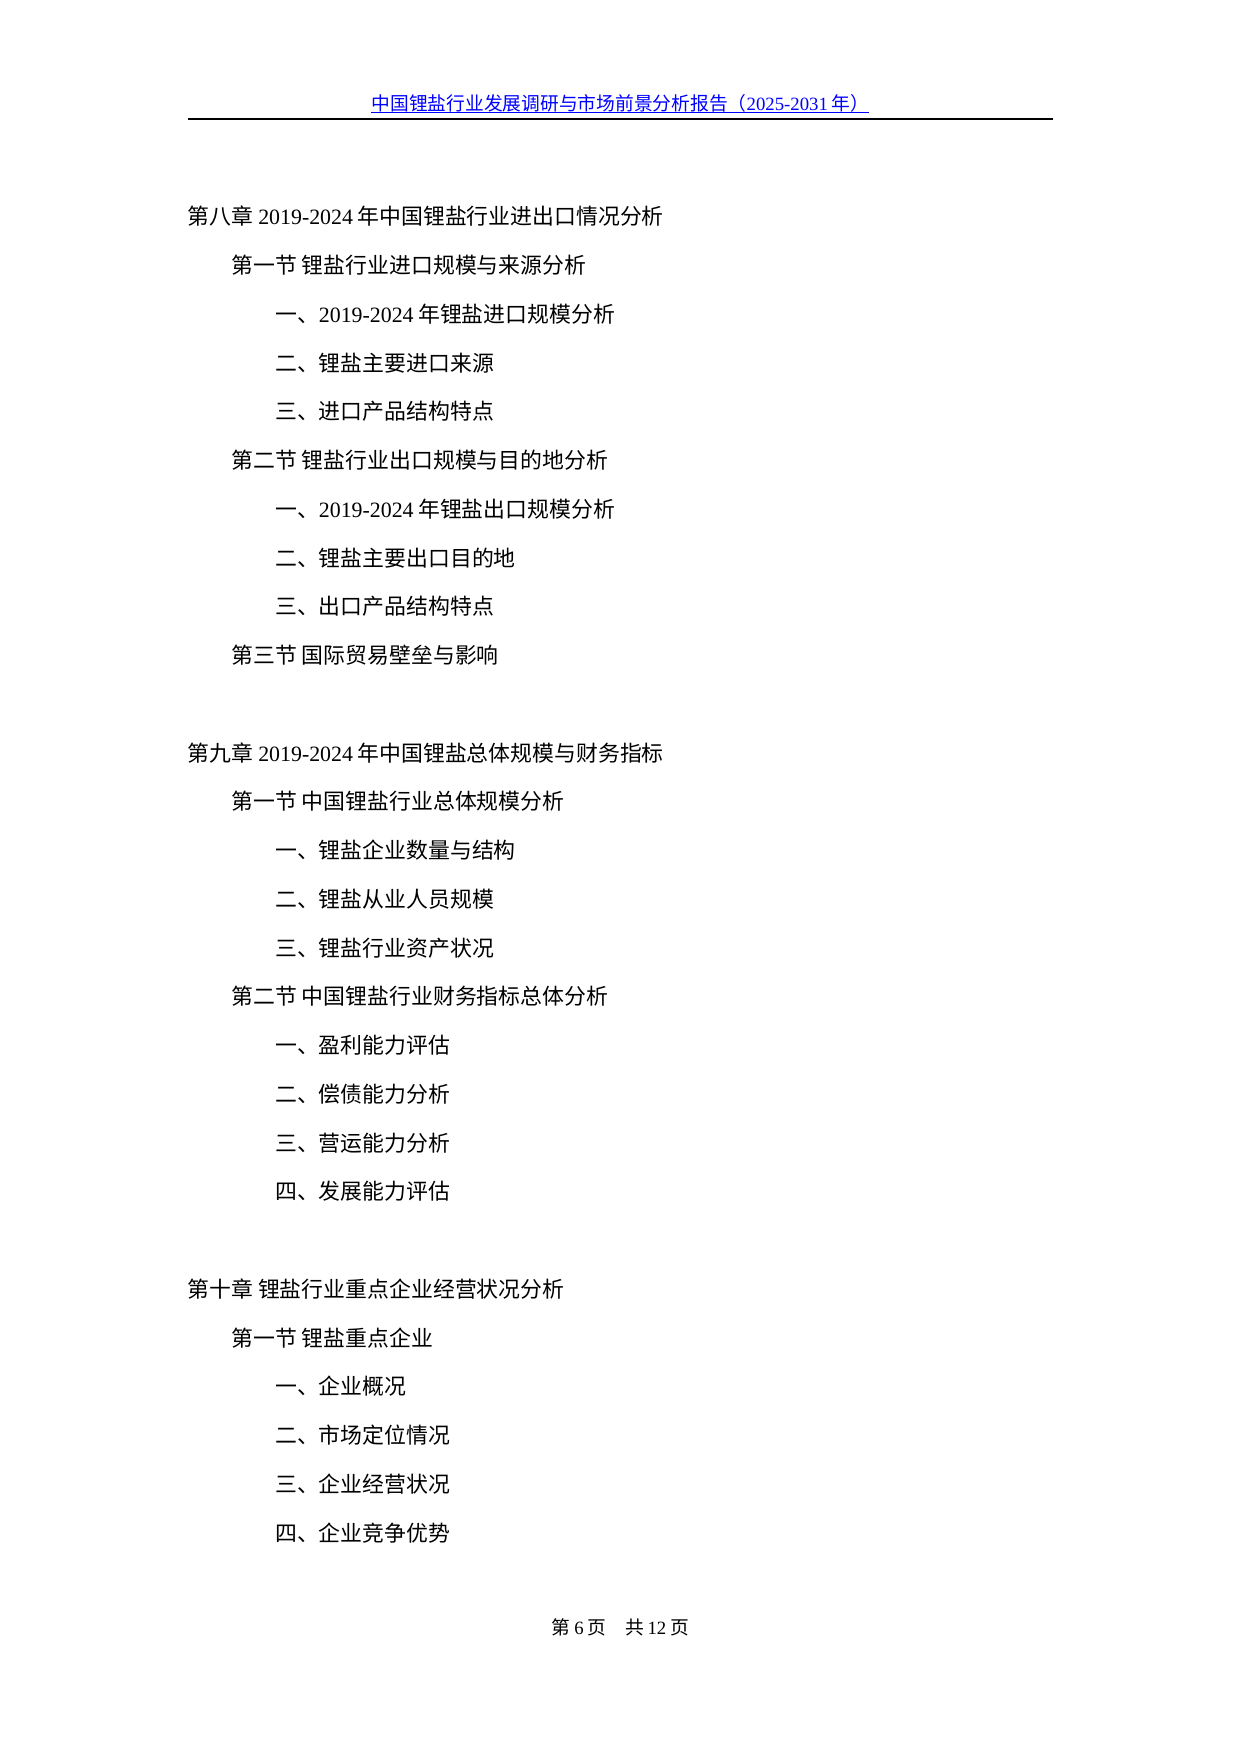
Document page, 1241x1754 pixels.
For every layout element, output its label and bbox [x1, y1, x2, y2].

text [187, 150, 1053, 1548]
